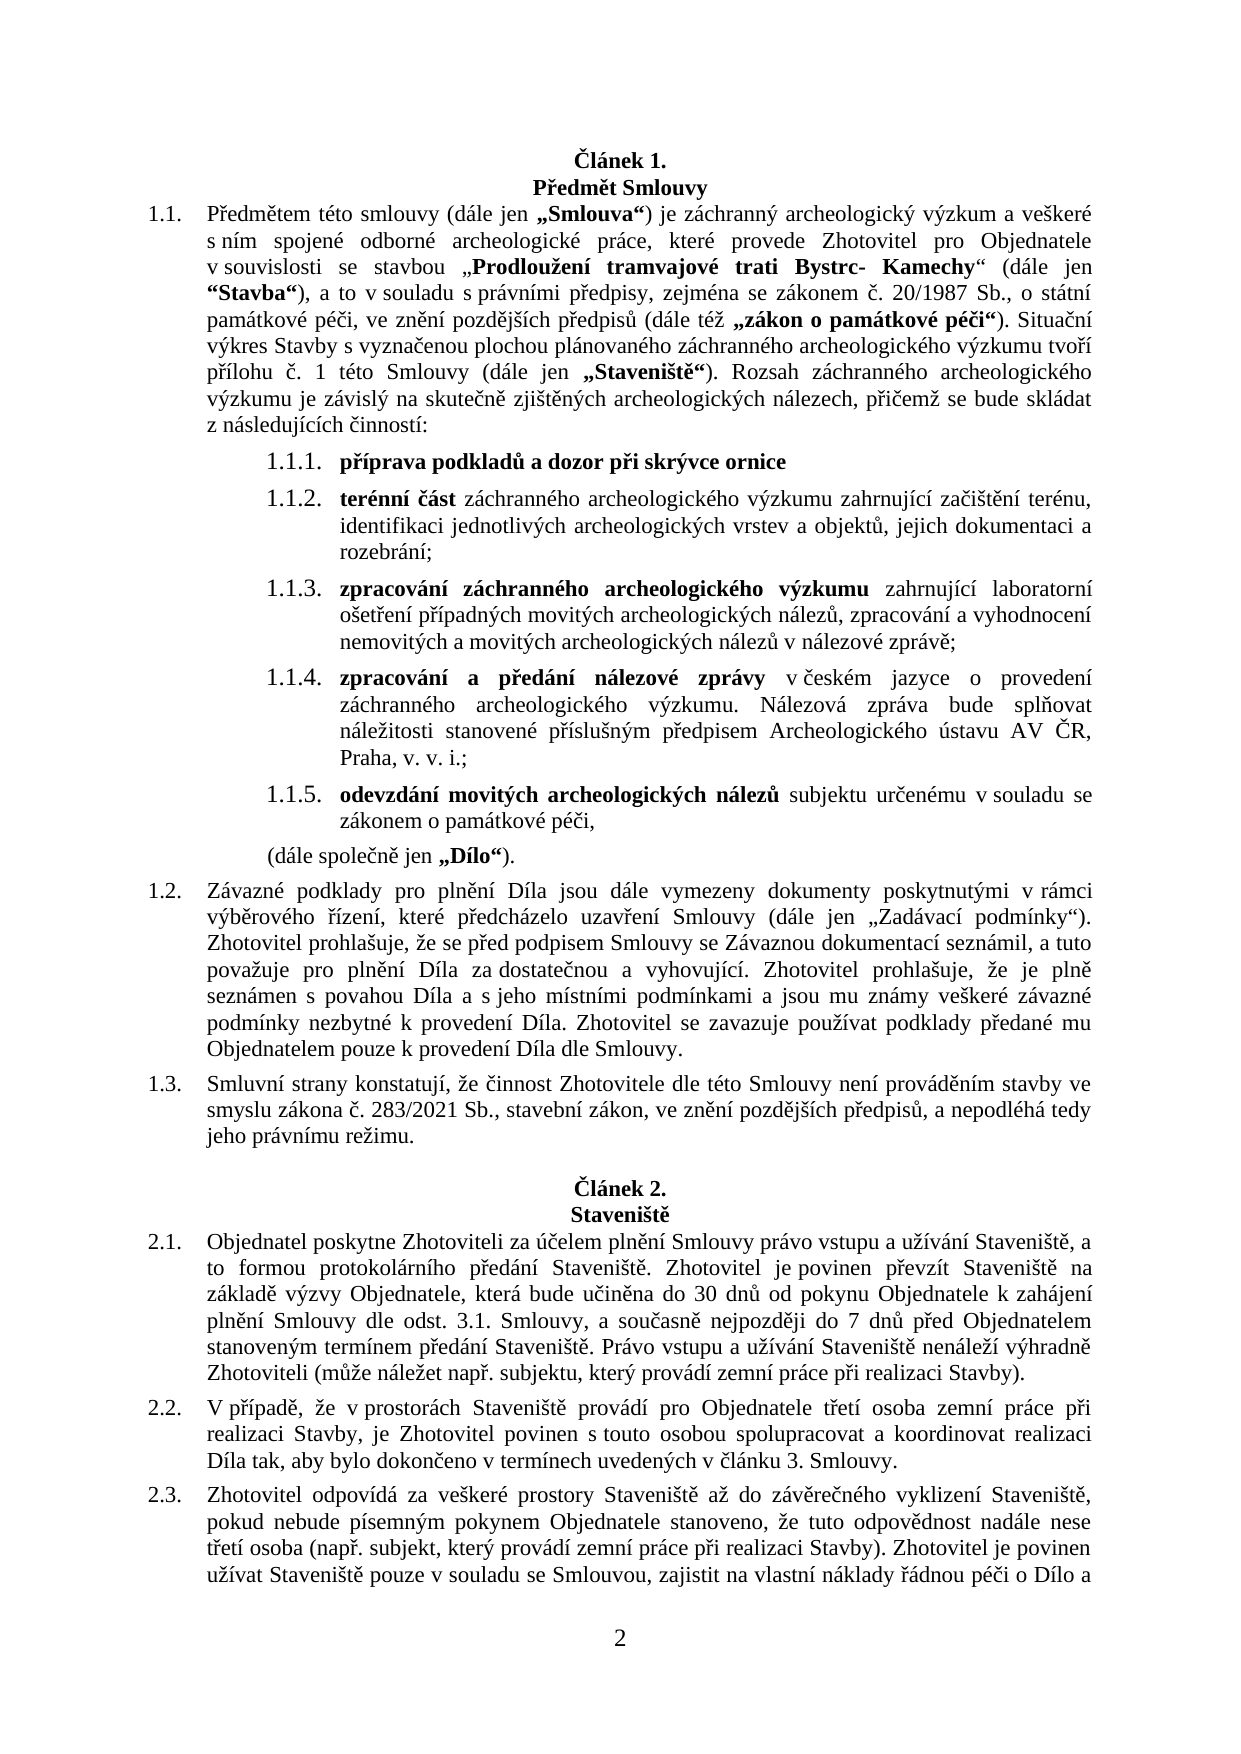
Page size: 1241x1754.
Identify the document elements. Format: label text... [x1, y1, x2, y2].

list Smluvní strany konstatují, že činnost Zhotovitele dle této Smlouvy není prováděním stavby ve smyslu zákona č. 283/2021 Sb., stavební zákon, ve znění pozdějších předpisů, a nepodléhá tedy jeho právnímu režimu. [148, 1069, 1093, 1149]
list příprava podkladů a dozor při skrývce ornice [266, 446, 1093, 474]
list odevzdání movitých archeologických nálezů subjektu určenému v souladu se zákonem o památkové péči, [266, 779, 1093, 834]
list terénní část záchranného archeologického výzkumu zahrnující začištění terénu, identifikaci jednotlivých archeologických vrstev a objektů, jejich dokumentaci a rozebrání; [266, 483, 1093, 564]
list zpracování záchranného archeologického výzkumu zahrnující laboratorní ošetření případných movitých archeologických nálezů, zpracování a vyhodnocení nemovitých a movitých archeologických nálezů v nálezové zprávě; [266, 573, 1093, 654]
text Předmět Smlouvy [148, 174, 1093, 200]
list Závazné podklady pro plnění Díla jsou dále vymezeny dokumenty poskytnutými v rámci výběrového řízení, které předcházelo uzavření Smlouvy (dále jen „Zadávací podmínky“). Zhotovitel prohlašuje, že se před podpisem Smlouvy se Závaznou dokumentací seznámil, a tuto považuje pro plnění Díla za dostatečnou a vyhovující. Zhotovitel prohlašuje, že je plně seznámen s povahou Díla a s jeho místními podmínkami a jsou mu známy veškeré závazné podmínky nezbytné k provedení Díla. Zhotovitel se zavazuje používat podklady předané mu Objednatelem pouze k provedení Díla dle Smlouvy. [148, 877, 1093, 1061]
text Staveniště [148, 1201, 1093, 1228]
list zpracování a předání nálezové zprávy v českém jazyce o provedení záchranného archeologického výzkumu. Nálezová zpráva bude splňovat náležitosti stanovené příslušným předpisem Archeologického ústavu AV ČR, Praha, v. v. i.; [266, 662, 1093, 770]
list Objednatel poskytne Zhotoviteli za účelem plnění Smlouvy právo vstupu a užívání Staveniště, a to formou protokolárního předání Staveniště. Zhotovitel je povinen převzít Staveniště na základě výzvy Objednatele, která bude učiněna do 30 dnů od pokynu Objednatele k zahájení plnění Smlouvy dle odst. 3.1. Smlouvy, a současně nejpozději do 7 dnů před Objednatelem stanoveným termínem předání Staveniště. Právo vstupu a užívání Staveniště nenáleží výhradně Zhotoviteli (může náležet např. subjektu, který provádí zemní práce při realizaci Stavby). [148, 1228, 1093, 1386]
list Předmětem této smlouvy (dále jen „Smlouva“) je záchranný archeologický výzkum a veškeré s ním spojené odborné archeologické práce, které provede Zhotovitel pro Objednatele v souvislosti se stavbou „Prodloužení tramvajové trati Bystrc- Kamechy“ (dále jen “Stavba“), a to v souladu s právními předpisy, zejména se zákonem č. 20/1987 Sb., o státní památkové péči, ve znění pozdějších předpisů (dále též „zákon o památkové péči“). Situační výkres Stavby s vyznačenou plochou plánovaného záchranného archeologického výzkumu tvoří přílohu č. 1 této Smlouvy (dále jen „Staveniště“). Rozsah záchranného archeologického výzkumu je závislý na skutečně zjištěných archeologických nálezech, přičemž se bude skládat z následujících činností: [148, 200, 1093, 437]
list (dále společně jen „Dílo“). [266, 842, 1093, 868]
list V případě, že v prostorách Staveniště provádí pro Objednatele třetí osoba zemní práce při realizaci Stavby, je Zhotovitel povinen s touto osobou spolupracovat a koordinovat realizaci Díla tak, aby bylo dokončeno v termínech uvedených v článku 3. Smlouvy. [148, 1394, 1093, 1473]
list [148, 1482, 1093, 1587]
